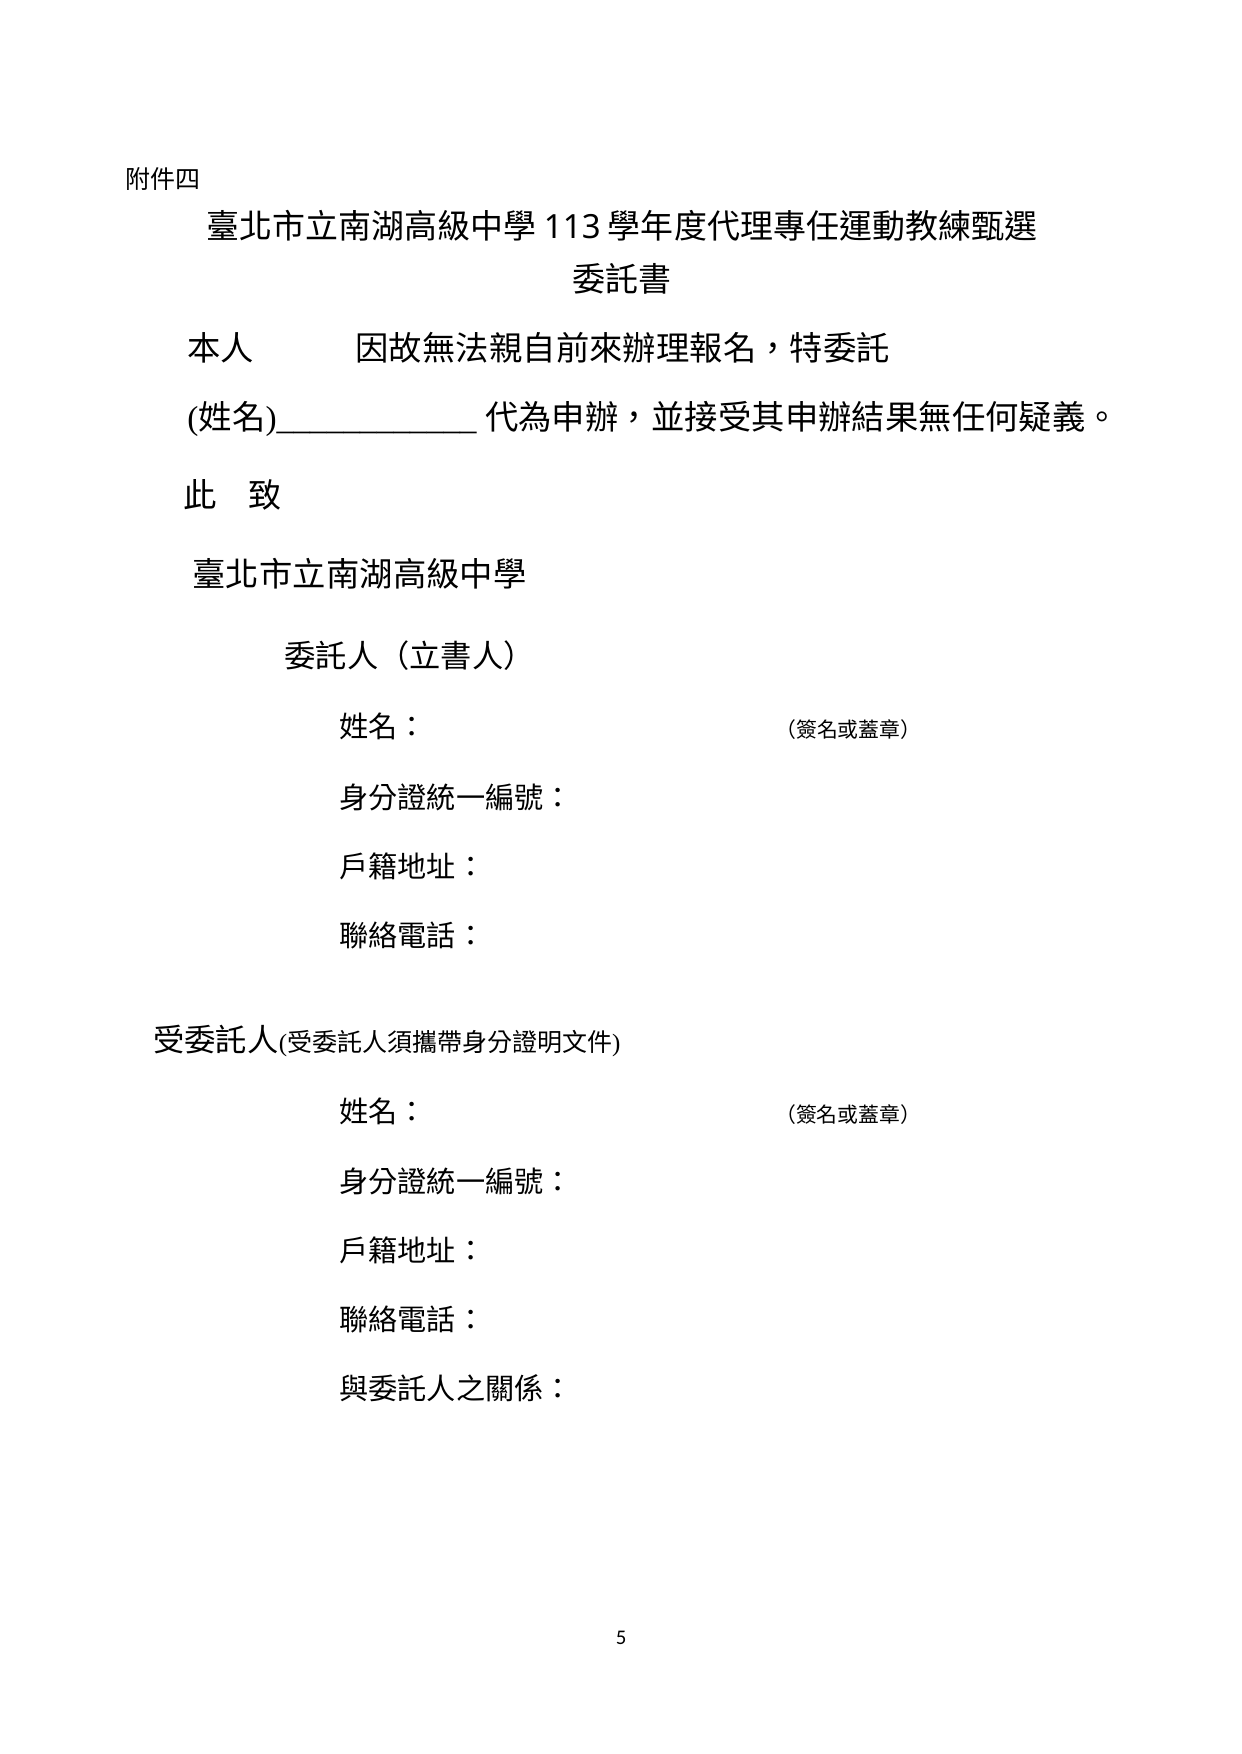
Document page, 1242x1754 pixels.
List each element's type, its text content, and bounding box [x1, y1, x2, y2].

text 身分證統一編號： [339, 775, 704, 817]
text 臺北市立南湖高級中學 [125, 547, 723, 596]
text 委託人（立書人） [284, 631, 1131, 676]
text 受委託人(受委託人須攜帶身分證明文件) [112, 1015, 1131, 1060]
text 身分證統一編號： [339, 1159, 704, 1201]
text 附件四 [125, 157, 1131, 196]
text 臺北市立南湖高級中學113學年度代理專任運動教練甄選 [112, 200, 1131, 249]
text 戶籍地址： [339, 1228, 704, 1270]
text 聯絡電話： [339, 912, 704, 955]
text 姓名： （簽名或蓋章） [339, 1088, 1131, 1131]
text 此 致 [125, 469, 723, 517]
text 委託書 [112, 253, 1131, 301]
text 本人 因故無法親自前來辦理報名，特委託 [125, 322, 1127, 370]
text 姓名： （簽名或蓋章） [339, 704, 1131, 746]
text 戶籍地址： [339, 844, 704, 886]
text 聯絡電話： [339, 1297, 704, 1339]
text (姓名)____________ 代為申辦，並接受其申辦結果無任何疑義。 [125, 391, 1127, 439]
text 與委託人之關係： [339, 1366, 704, 1408]
